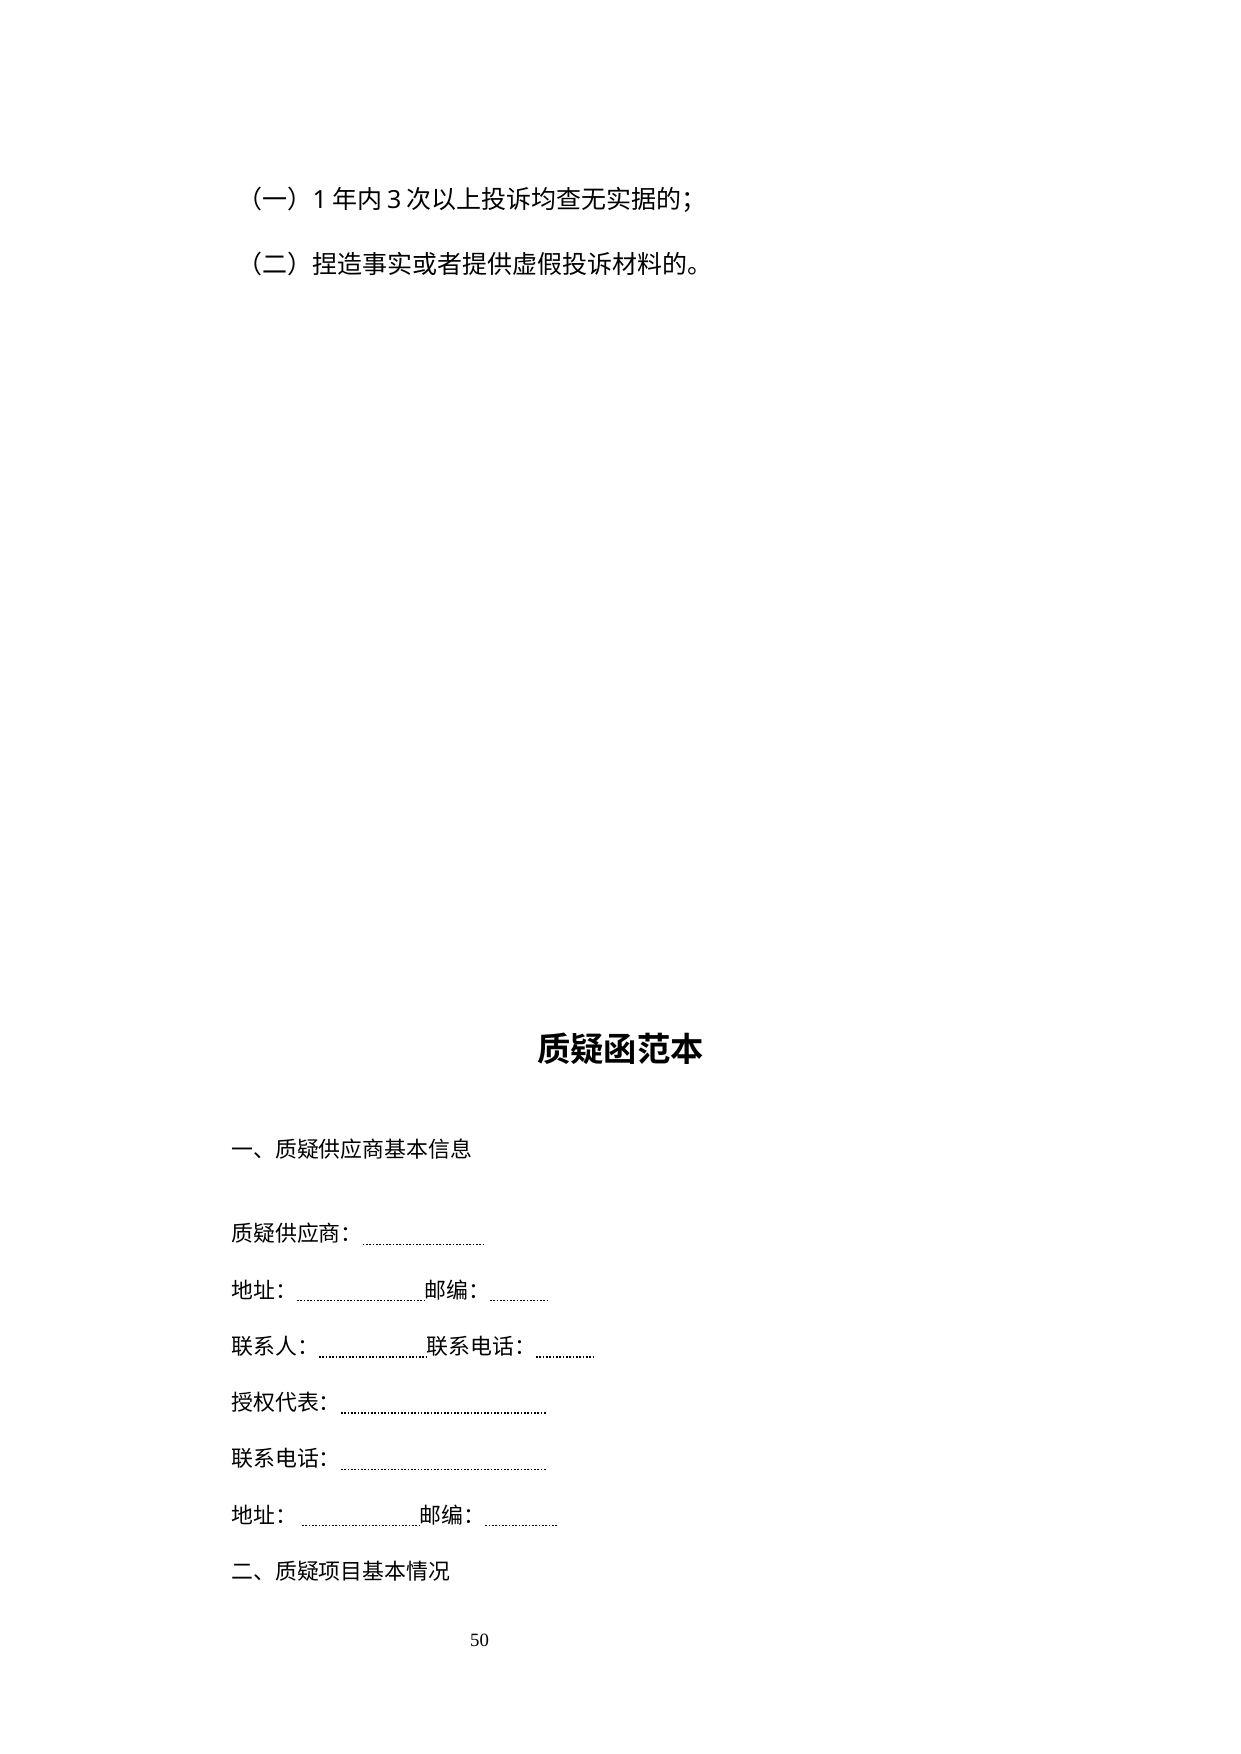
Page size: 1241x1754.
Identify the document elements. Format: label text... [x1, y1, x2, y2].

text 地址： 邮编： [187, 1253, 1053, 1309]
text 二、质疑项目基本情况 [187, 1534, 1053, 1591]
text 联系电话： [187, 1422, 1053, 1478]
text 授权代表： [187, 1366, 1053, 1422]
text 联系人： 联系电话： [187, 1309, 1053, 1366]
text （二）捏造事实或者提供虚假投诉材料的。 [187, 230, 1053, 295]
text 质疑函范本 [187, 1015, 1053, 1080]
text 一、质疑供应商基本信息 [187, 1112, 1053, 1169]
text （一）1年内3次以上投诉均查无实据的； [187, 165, 1053, 230]
text 地址： 邮编： [187, 1478, 1053, 1534]
text 质疑供应商： [187, 1197, 1053, 1253]
